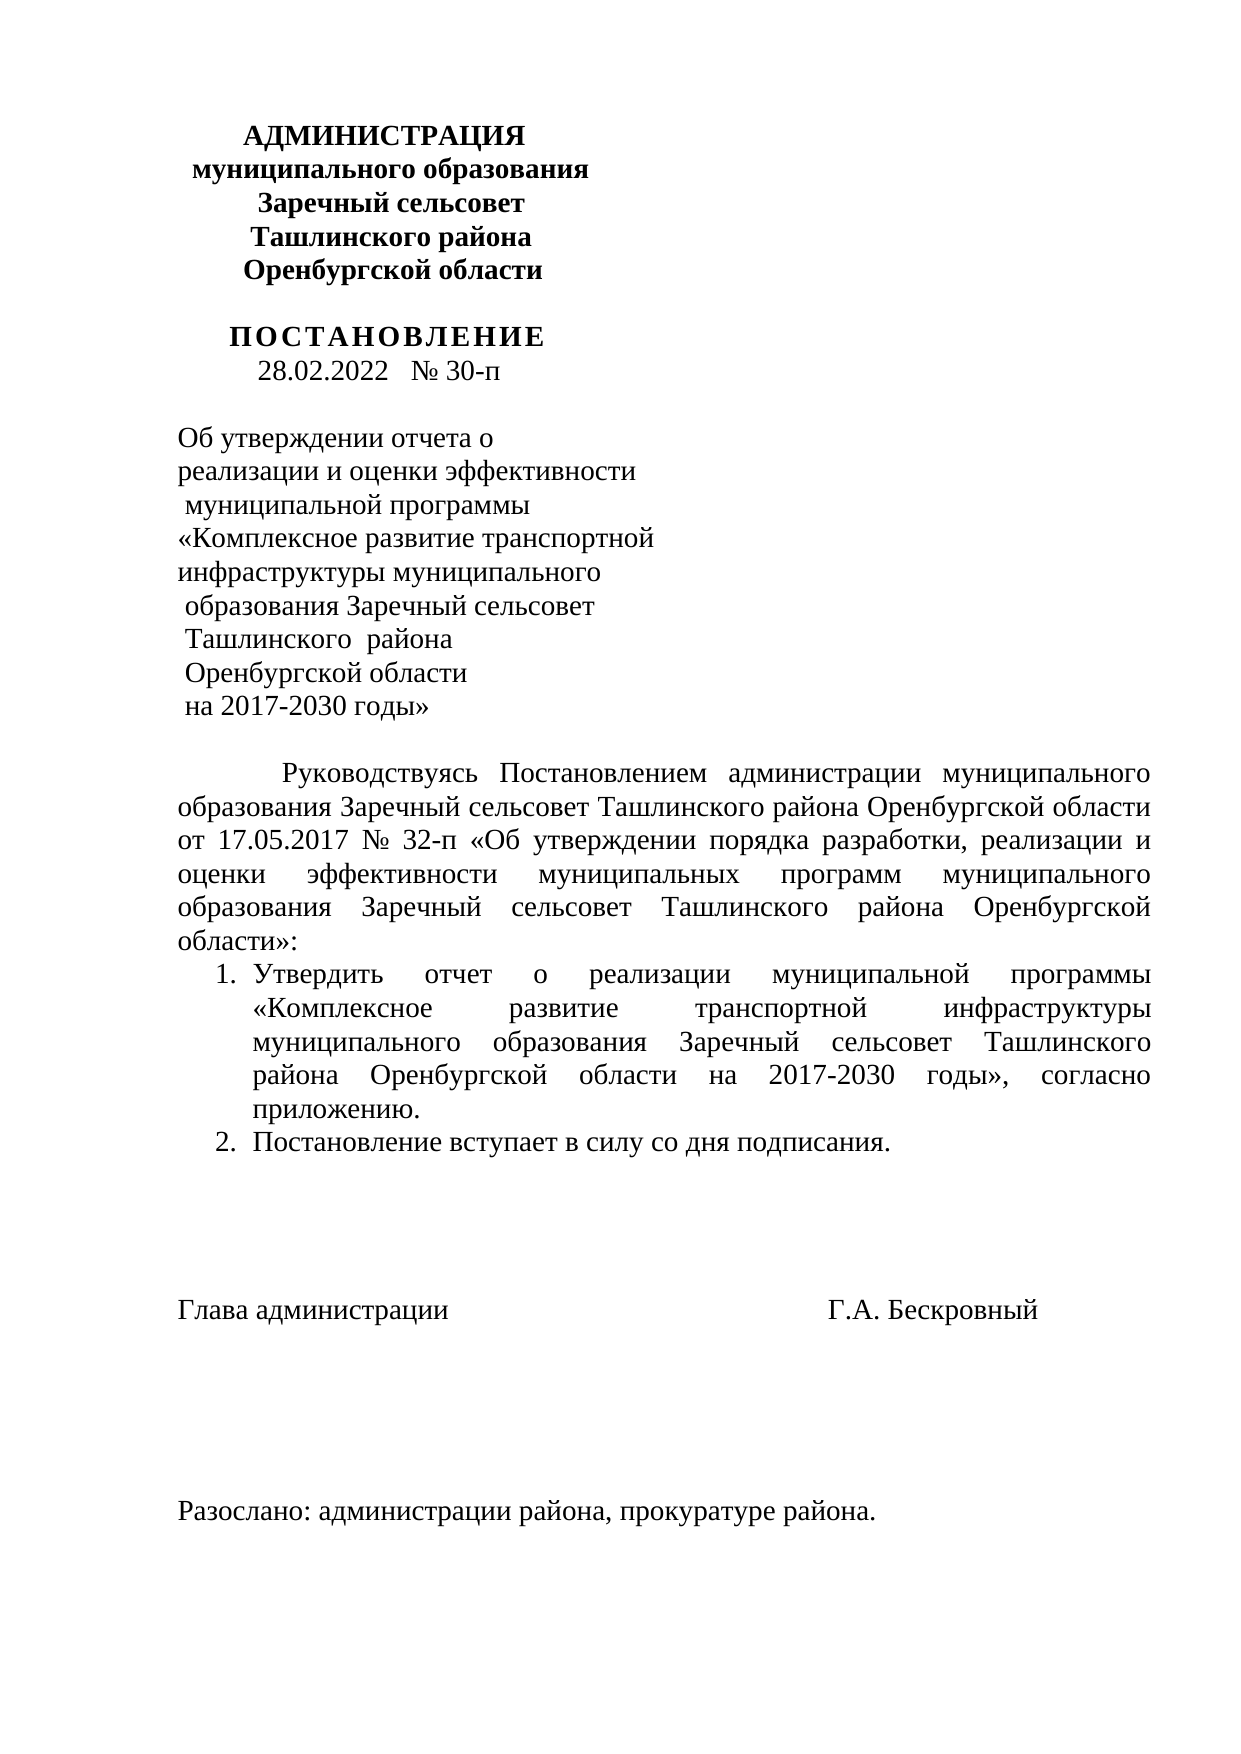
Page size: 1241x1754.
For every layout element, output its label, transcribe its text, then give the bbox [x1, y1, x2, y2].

text ПОСТАНОВЛЕНИЕ [177, 319, 1152, 353]
list Утвердить отчет о реализации муниципальной программы «Комплексное развитие транспортной инфраструктуры муниципального образования Заречный сельсовет Ташлинского района Оренбургской области на 2017-2030 годы», согласно приложению. [215, 957, 1152, 1124]
text Оренбургской области [177, 655, 1152, 688]
text АДМИНИСТРАЦИЯ [177, 118, 1152, 152]
text Разослано: администрации района, прокуратуре района. [177, 1493, 1152, 1527]
text Заречный сельсовет [177, 185, 1152, 219]
text инфраструктуры муниципального [177, 554, 1152, 588]
text Глава администрации Г.А. Бескровный [177, 1292, 1152, 1326]
text реализации и оценки эффективности [177, 453, 1152, 487]
text образования Заречный сельсовет [177, 588, 1152, 621]
text Руководствуясь Постановлением администрации муниципального образования Заречный сельсовет Ташлинского района Оренбургской области от 17.05.2017 № 32-п «Об утверждении порядка разработки, реализации и оценки эффективности муниципальных программ муниципального образования Заречный сельсовет Ташлинского района Оренбургской области»: [177, 755, 1152, 957]
text «Комплексное развитие транспортной [177, 521, 1152, 554]
text Оренбургской области [177, 252, 1152, 286]
text Ташлинского района [177, 219, 1152, 252]
text муниципальной программы [177, 487, 1152, 521]
list Постановление вступает в силу со дня подписания. [215, 1124, 1152, 1158]
text муниципального образования [177, 152, 1152, 185]
text 28.02.2022 № 30-п [177, 353, 1152, 386]
text Об утверждении отчета о [177, 420, 1152, 453]
text на 2017-2030 годы» [177, 688, 1152, 722]
text Ташлинского района [177, 621, 1152, 655]
